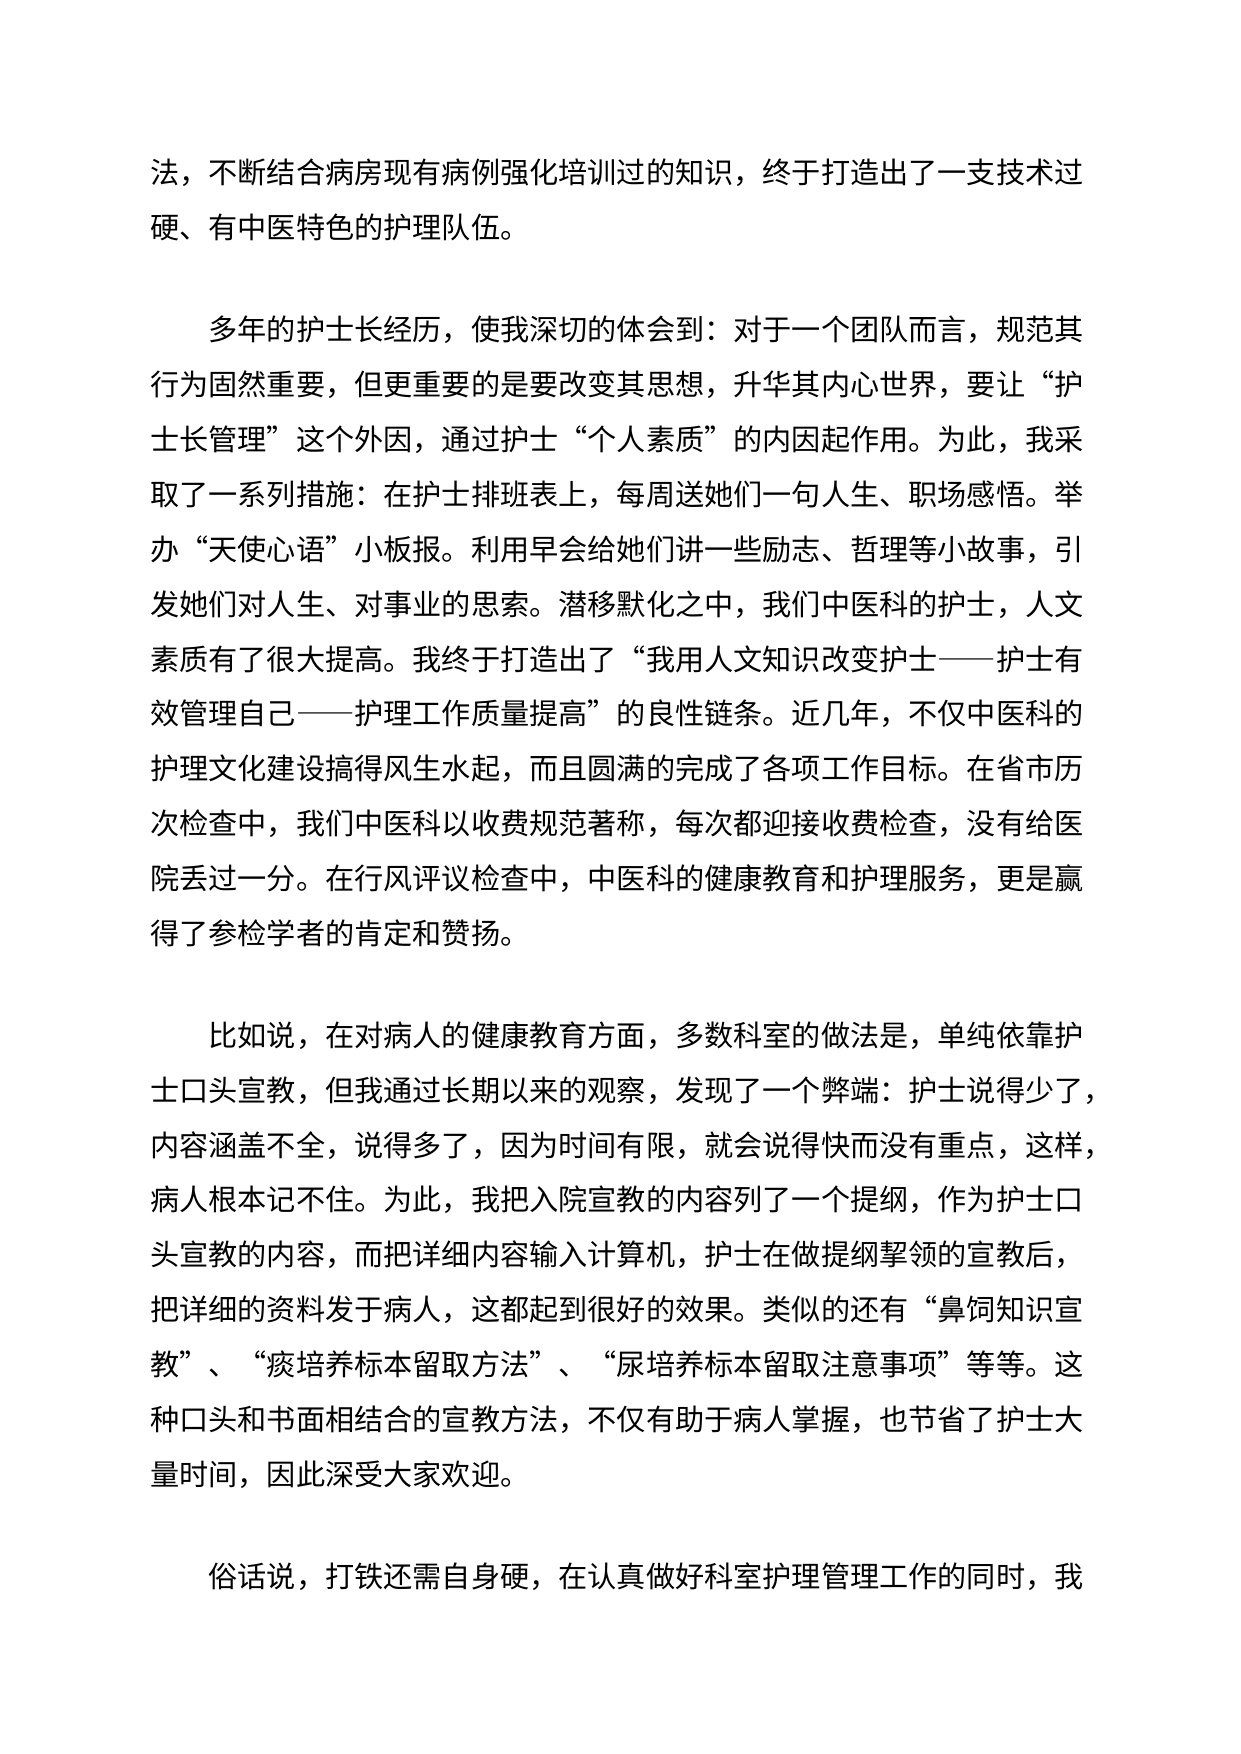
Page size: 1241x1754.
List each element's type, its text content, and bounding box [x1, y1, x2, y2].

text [150, 150, 1090, 247]
text 多年的护士长经历，使我深切的体会到：对于一个团队而言，规范其行为固然重要，但更重要的是要改变其思想，升华其内心世界，要让“护士长管理”这个外因，通过护士“个人素质”的内因起作用。为此，我采取了一系列措施：在护士排班表上，每周送她们一句人生、职场感悟。举办“天使心语”小板报。利用早会给她们讲一些励志、哲理等小故事，引发她们对人生、对事业的思索。潜移默化之中，我们中医科的护士，人文素质有了很大提高。我终于打造出了“我用人文知识改变护士——护士有效管理自己——护理工作质量提高”的良性链条。近几年，不仅中医科的护理文化建设搞得风生水起，而且圆满的完成了各项工作目标。在省市历次检查中，我们中医科以收费规范著称，每次都迎接收费检查，没有给医院丢过一分。在行风评议检查中，中医科的健康教育和护理服务，更是赢得了参检学者的肯定和赞扬。 [150, 307, 1090, 953]
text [150, 1553, 1090, 1596]
text 比如说，在对病人的健康教育方面，多数科室的做法是，单纯依靠护士口头宣教，但我通过长期以来的观察，发现了一个弊端：护士说得少了，内容涵盖不全，说得多了，因为时间有限，就会说得快而没有重点，这样，病人根本记不住。为此，我把入院宣教的内容列了一个提纲，作为护士口头宣教的内容，而把详细内容输入计算机，护士在做提纲挈领的宣教后，把详细的资料发于病人，这都起到很好的效果。类似的还有“鼻饲知识宣教”、“痰培养标本留取方法”、“尿培养标本留取注意事项”等等。这种口头和书面相结合的宣教方法，不仅有助于病人掌握，也节省了护士大量时间，因此深受大家欢迎。 [150, 1012, 1090, 1494]
